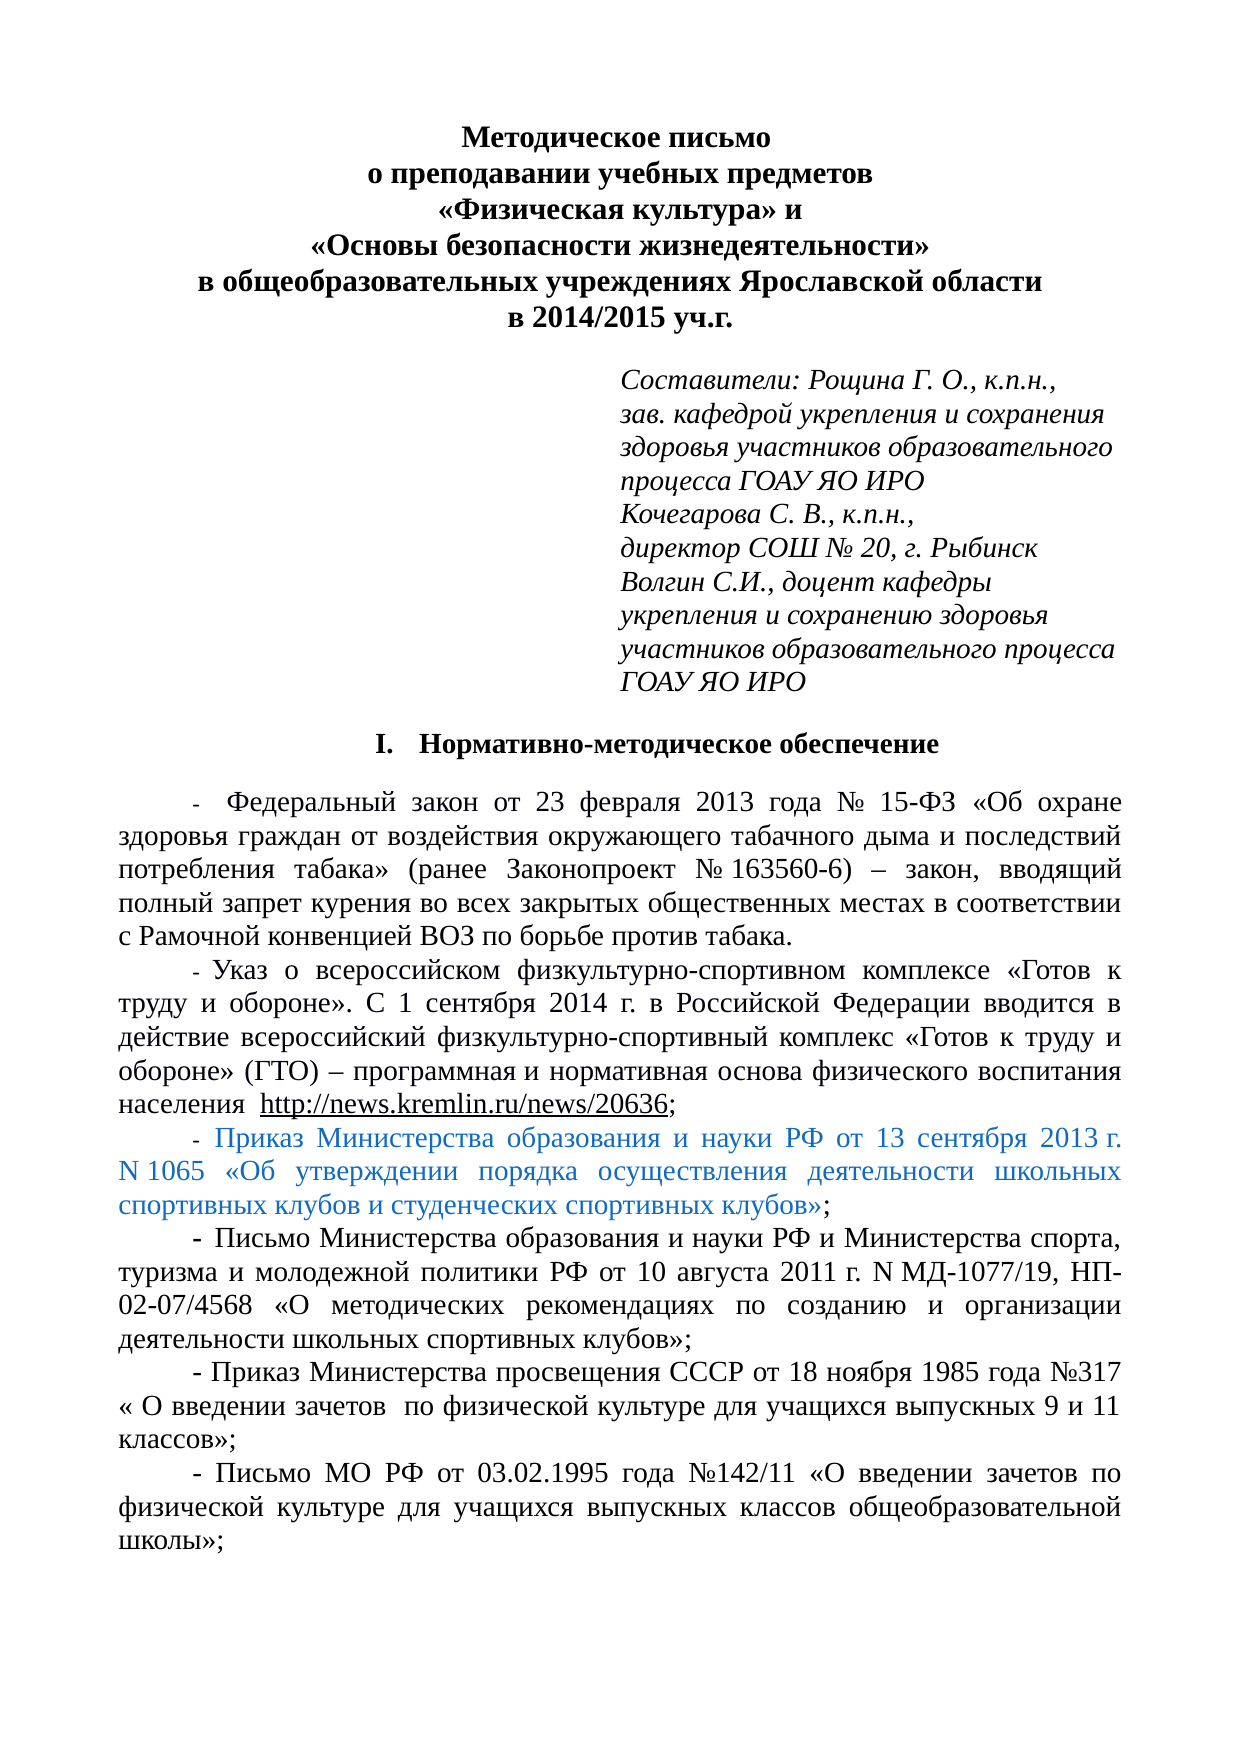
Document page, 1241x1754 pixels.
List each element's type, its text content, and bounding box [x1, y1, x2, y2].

text зав. кафедрой укрепления и сохранения здоровья участников образовательного процесса ГОАУ ЯО ИРО [620, 396, 1122, 497]
text ГОАУ ЯО ИРО [620, 664, 1122, 698]
text Составители: Рощина Г. О., к.п.н., [620, 362, 1122, 396]
list Приказ Министерства образования и науки РФ от 13 сентября 2013 г. N 1065 «Об утверждении порядка осуществления деятельности школьных спортивных клубов и студенческих спортивных клубов»; [118, 1120, 1122, 1220]
subtitle Нормативно-методическое обеспечение [118, 727, 1122, 760]
text - Письмо МО РФ от 03.02.1995 года №142/11 «О введении зачетов по физической культуре для учащихся выпускных классов общеобразовательной школы»; [118, 1455, 1122, 1556]
text Методическое письмо о преподавании учебных предметов [118, 118, 1122, 190]
text участников образовательного процесса [620, 631, 1122, 664]
text «Основы безопасности жизнедеятельности» в общеобразовательных учреждениях Ярославской области в 2014/2015 уч.г. [118, 226, 1122, 334]
text укрепления и сохранению здоровья [620, 597, 1122, 631]
text «Физическая культура» и [118, 190, 1122, 226]
list Письмо Министерства образования и науки РФ и Министерства спорта, туризма и молодежной политики РФ от 10 августа 2011 г. N МД-1077/19, НП-02-07/4568 «О методических рекомендациях по созданию и организации деятельности школьных спортивных клубов»; [118, 1220, 1122, 1354]
text Кочегарова С. В., к.п.н., [620, 497, 1122, 530]
text Волгин С.И., доцент кафедры [620, 564, 1122, 597]
list Указ о всероссийском физкультурно-спортивном комплексе «Готов к труду и обороне». С 1 сентября 2014 г. в Российской Федерации вводится в действие всероссийский физкультурно-спортивный комплекс «Готов к труду и обороне» (ГТО) – программная и нормативная основа физического воспитания населения http://news.kremlin.ru/news/20636; [118, 952, 1122, 1120]
text - Приказ Министерства просвещения СССР от 18 ноября 1985 года №317 « О введении зачетов по физической культуре для учащихся выпускных 9 и 11 классов»; [118, 1354, 1122, 1455]
text директор СОШ № 20, г. Рыбинск [620, 530, 1122, 564]
text - Федеральный закон от 23 февраля 2013 года № 15-ФЗ «Об охране здоровья граждан от воздействия окружающего табачного дыма и последствий потребления табака» (ранее Законопроект № 163560-6) – закон, вводящий полный запрет курения во всех закрытых общественных местах в соответствии с Рамочной конвенцией ВОЗ по борьбе против табака. [118, 784, 1122, 952]
